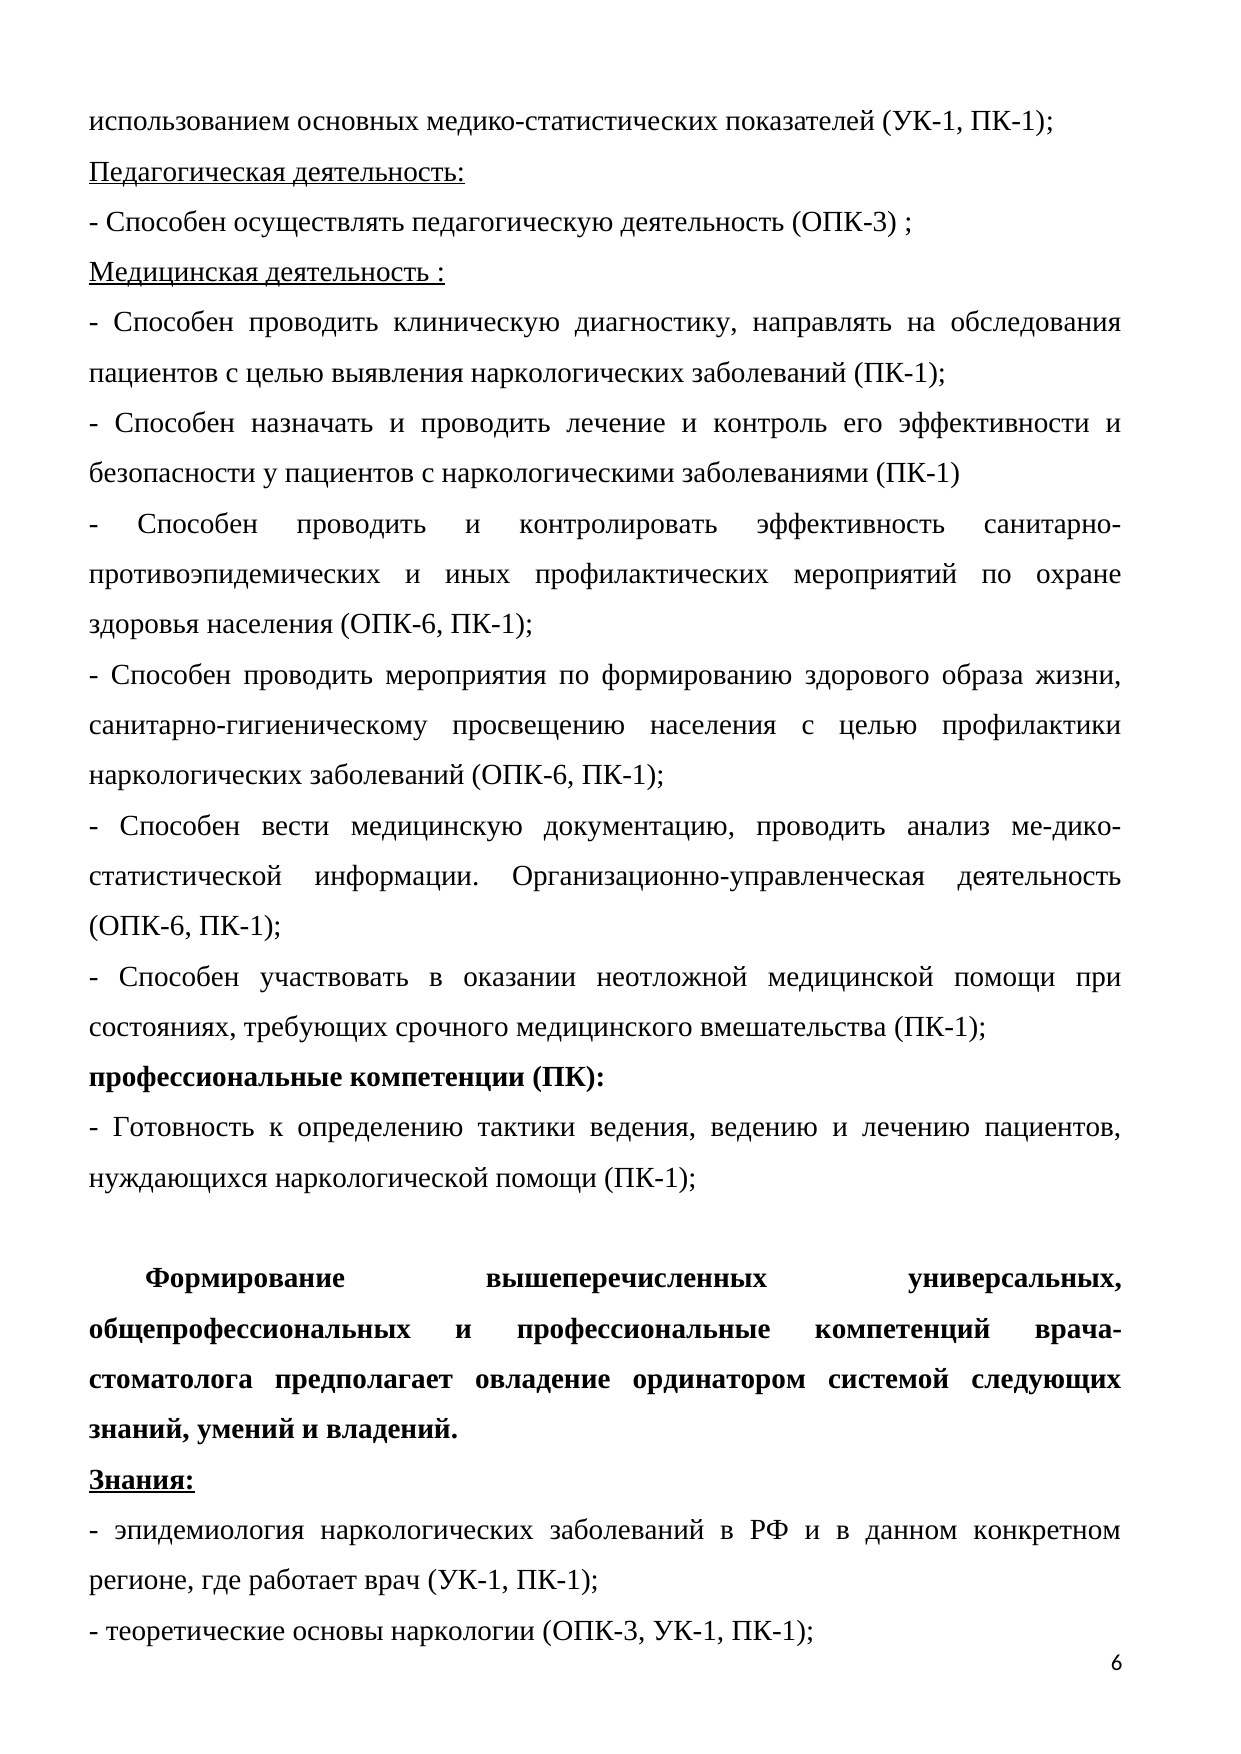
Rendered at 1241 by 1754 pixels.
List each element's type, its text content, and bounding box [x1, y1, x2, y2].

text профессиональные компетенции (ПК): [89, 1059, 1122, 1093]
text - эпидемиология наркологических заболеваний в РФ и в данном конкретном регионе, где работает врач (УК-1, ПК-1); [89, 1512, 1122, 1596]
text Медицинская деятельность : [89, 254, 1122, 288]
text - Способен назначать и проводить лечение и контроль его эффективности и безопасности у пациентов с наркологическими заболеваниями (ПК-1) [89, 405, 1122, 489]
text - Способен проводить и контролировать эффективность санитарно- противоэпидемических и иных профилактических мероприятий по охране здоровья населения (ОПК-6, ПК-1); [89, 506, 1122, 640]
text Формирование вышеперечисленных универсальных, общепрофессиональных и профессиональные компетенций врача-стоматолога предполагает овладение ординатором системой следующих знаний, умений и владений. [89, 1261, 1122, 1445]
text Знания: [89, 1462, 1122, 1495]
text - Способен проводить мероприятия по формированию здорового образа жизни, санитарно-гигиеническому просвещению населения с целью профилактики наркологических заболеваний (ОПК-6, ПК-1); [89, 657, 1122, 791]
text - Способен вести медицинскую документацию, проводить анализ ме-дико-статистической информации. Организационно-управленческая деятельность (ОПК-6, ПК-1); [89, 808, 1122, 942]
text - Способен проводить клиническую диагностику, направлять на обследования пациентов с целью выявления наркологических заболеваний (ПК-1); [89, 304, 1122, 388]
text - Готовность к определению тактики ведения, ведению и лечению пациентов, нуждающихся наркологической помощи (ПК-1); [89, 1109, 1122, 1193]
text - Способен участвовать в оказании неотложной медицинской помощи при состояниях, требующих срочного медицинского вмешательства (ПК-1); [89, 959, 1122, 1042]
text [89, 103, 1122, 137]
text Педагогическая деятельность: [89, 154, 1122, 187]
text - Способен осуществлять педагогическую деятельность (ОПК-3) ; [89, 204, 1122, 237]
text - теоретические основы наркологии (ОПК-3, УК-1, ПК-1); [89, 1613, 1122, 1646]
